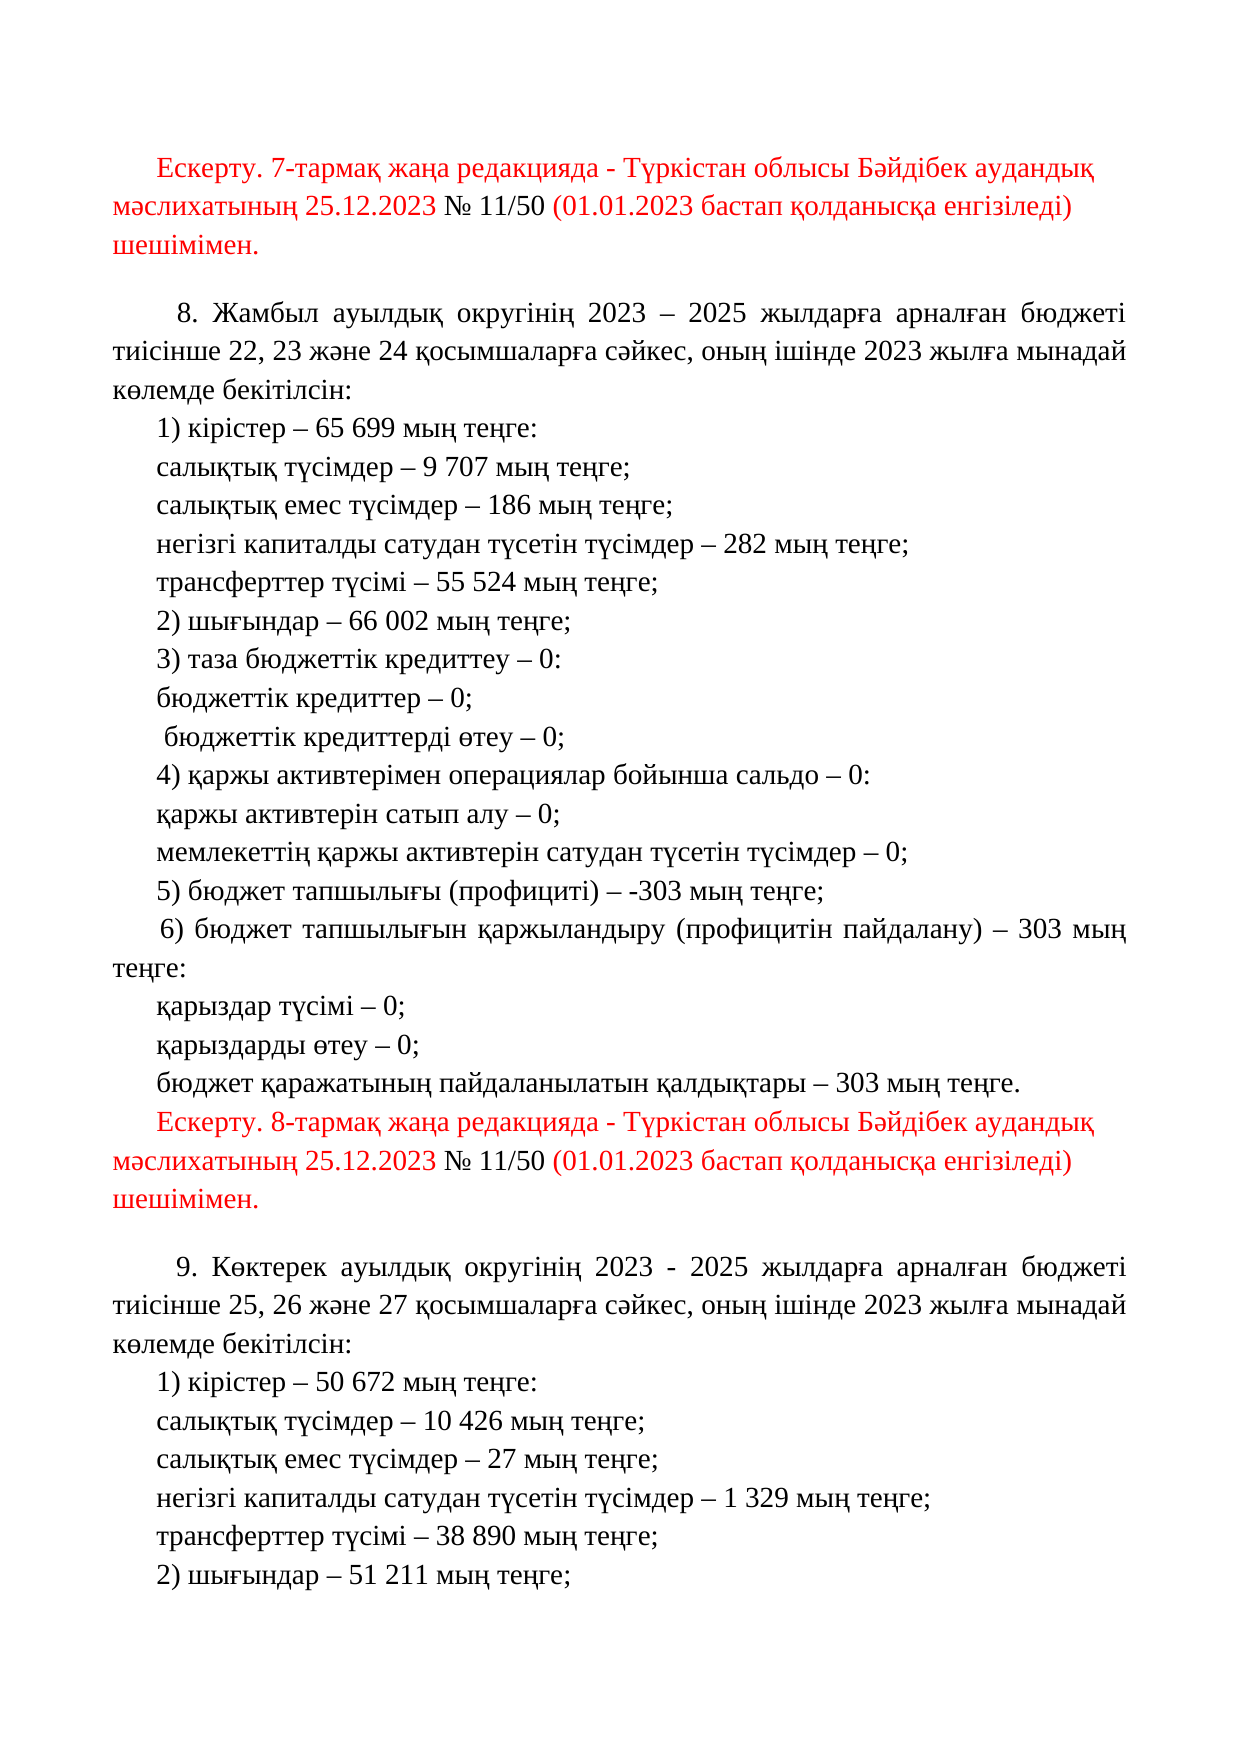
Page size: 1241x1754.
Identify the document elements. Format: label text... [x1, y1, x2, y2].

text трансферттер түсiмi – 55 524 мың теңге; [112, 564, 1128, 598]
text 2) шығындар – 51 211 мың теңге; [112, 1557, 1128, 1591]
text 1) кiрiстер – 65 699 мың теңге: [112, 410, 1128, 444]
text Ескерту. 8-тармақ жаңа редакцияда - Түркістан облысы Бәйдібек аудандық мәслихатының 25.12.2023 № 11/50 (01.01.2023 бастап қолданысқа енгізіледі) шешімімен. [112, 1104, 1128, 1245]
text 4) қаржы активтерімен операциялар бойынша сальдо – 0: [112, 757, 1128, 791]
text салықтық түсiмдер – 9 707 мың теңге; [112, 449, 1128, 482]
text 5) бюджет тапшылығы (профициті) – -303 мың теңге; [112, 873, 1128, 906]
text қарыздарды өтеу – 0; [112, 1027, 1128, 1061]
text 3) таза бюджеттiк кредиттеу – 0: [112, 642, 1128, 675]
text қарыздар түсімі – 0; [112, 988, 1128, 1022]
text 2) шығындар – 66 002 мың теңге; [112, 603, 1128, 637]
text 6) бюджет тапшылығын қаржыландыру (профицитін пайдалану) – 303 мың теңге: [112, 911, 1128, 983]
text негiзгi капиталды сатудан түсетiн түсiмдер – 1 329 мың теңге; [112, 1480, 1128, 1513]
text бюджеттік кредиттерді өтеу – 0; [112, 719, 1128, 752]
text салықтық емес түсiмдер – 27 мың теңге; [112, 1441, 1128, 1475]
text Ескерту. 7-тармақ жаңа редакцияда - Түркістан облысы Бәйдібек аудандық мәслихатының 25.12.2023 № 11/50 (01.01.2023 бастап қолданысқа енгізіледі) шешімімен. [112, 150, 1128, 291]
text негiзгi капиталды сатудан түсетiн түсiмдер – 282 мың теңге; [112, 526, 1128, 559]
text 8. Жамбыл ауылдық округінің 2023 – 2025 жылдарға арналған бюджеті тиісінше 22, 23 және 24 қосымшаларға сәйкес, оның ішінде 2023 жылға мынадай көлемде бекiтiлсiн: [112, 295, 1128, 405]
text бюджет қаражатының пайдаланылатын қалдықтары – 303 мың теңге. [112, 1066, 1128, 1099]
text 1) кiрiстер – 50 672 мың теңге: [112, 1364, 1128, 1398]
text 9. Көктерек ауылдық округінің 2023 - 2025 жылдарға арналған бюджеті тиісінше 25, 26 және 27 қосымшаларға сәйкес, оның ішінде 2023 жылға мынадай көлемде бекiтiлсiн: [112, 1249, 1128, 1359]
text қаржы активтерін сатып алу – 0; [112, 796, 1128, 829]
text мемлекеттің қаржы активтерін сатудан түсетін түсімдер – 0; [112, 834, 1128, 868]
text салықтық түсiмдер – 10 426 мың теңге; [112, 1403, 1128, 1436]
text бюджеттік кредиттер – 0; [112, 680, 1128, 714]
text салықтық емес түсiмдер – 186 мың теңге; [112, 487, 1128, 521]
text трансферттер түсiмi – 38 890 мың теңге; [112, 1518, 1128, 1552]
